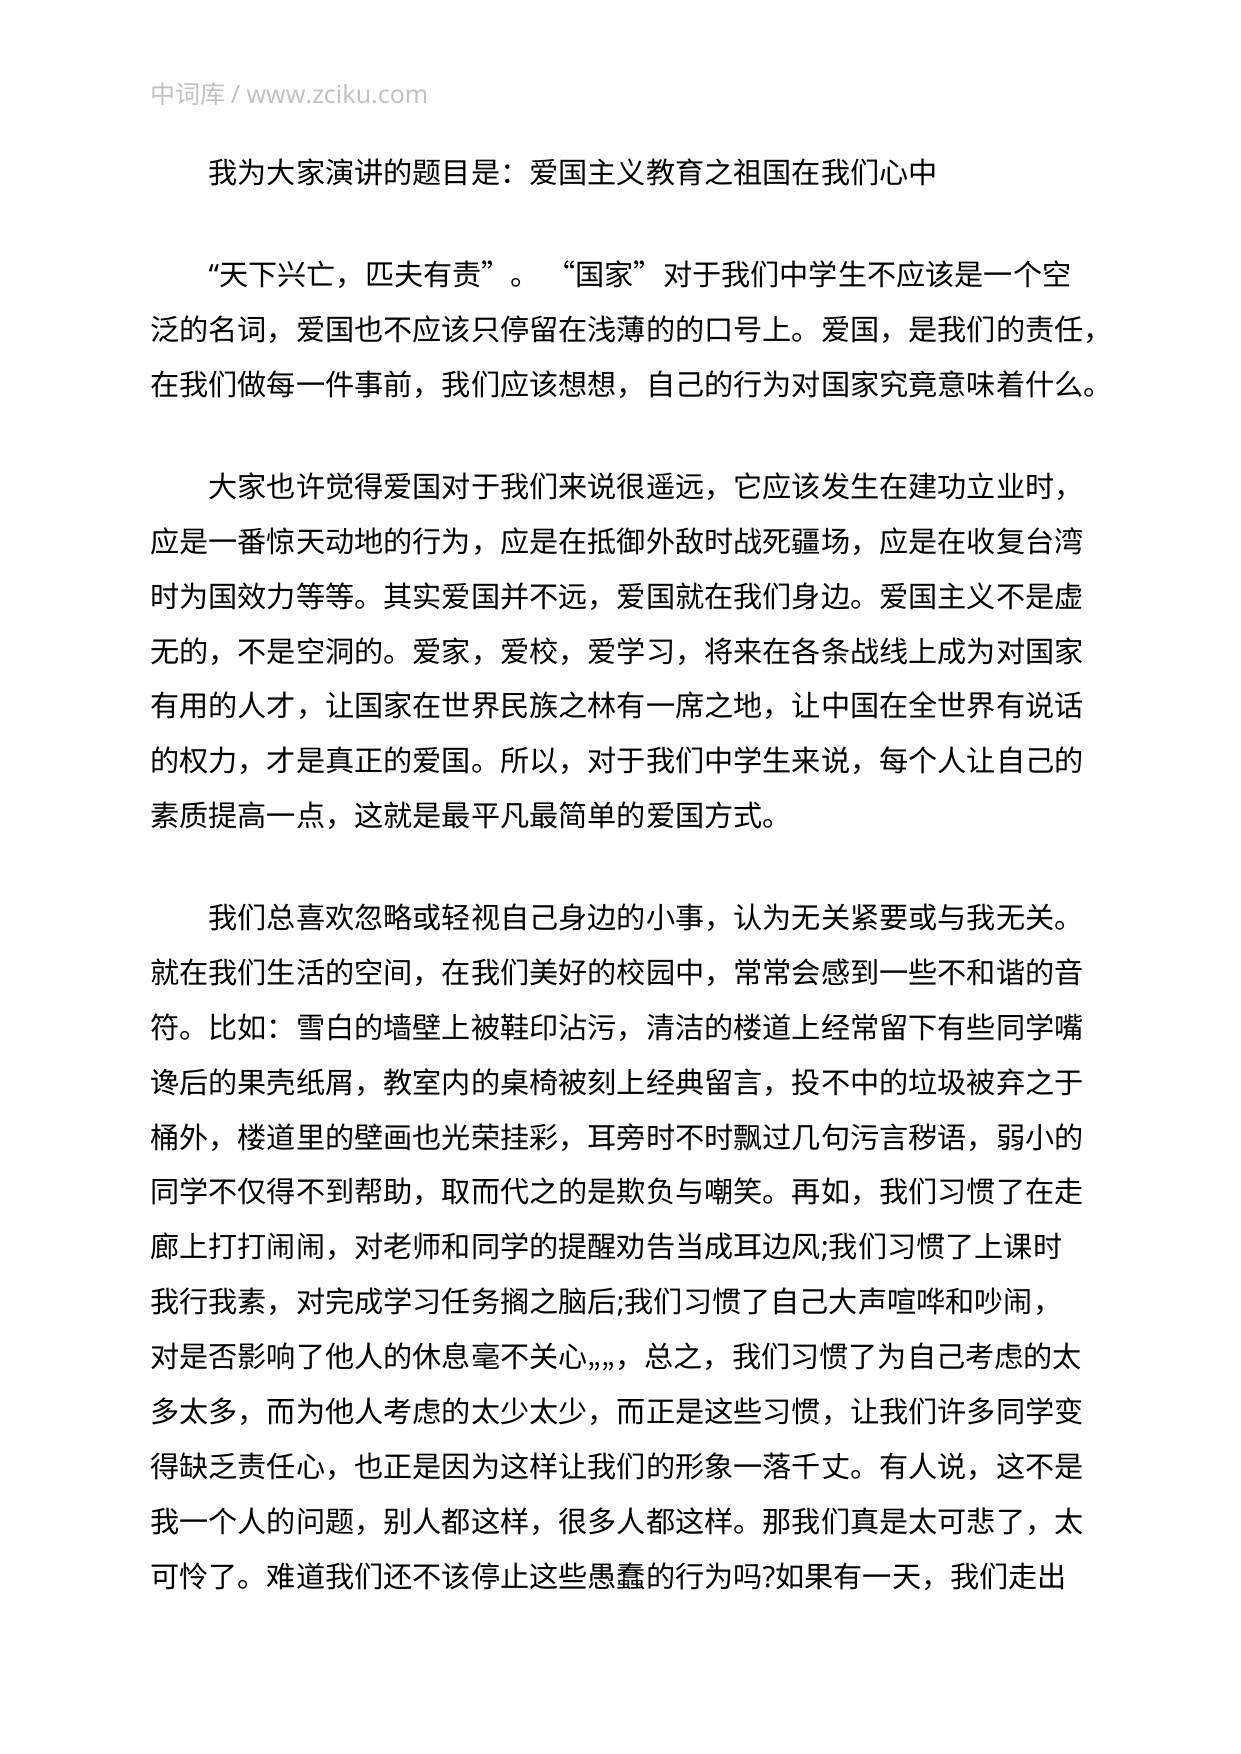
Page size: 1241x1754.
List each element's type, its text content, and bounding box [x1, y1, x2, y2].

text 我为大家演讲的题目是：爱国主义教育之祖国在我们心中 [150, 150, 1090, 192]
text “天下兴亡，匹夫有责”。 “国家”对于我们中学生不应该是一个空泛的名词，爱国也不应该只停留在浅薄的的口号上。爱国，是我们的责任，在我们做每一件事前，我们应该想想，自己的行为对国家究竟意味着什么。 [150, 252, 1090, 404]
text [150, 894, 1090, 1596]
text 大家也许觉得爱国对于我们来说很遥远，它应该发生在建功立业时，应是一番惊天动地的行为，应是在抵御外敌时战死疆场，应是在收复台湾时为国效力等等。其实爱国并不远，爱国就在我们身边。爱国主义不是虚无的，不是空洞的。爱家，爱校，爱学习，将来在各条战线上成为对国家有用的人才，让国家在世界民族之林有一席之地，让中国在全世界有说话的权力，才是真正的爱国。所以，对于我们中学生来说，每个人让自己的素质提高一点，这就是最平凡最简单的爱国方式。 [150, 463, 1090, 835]
